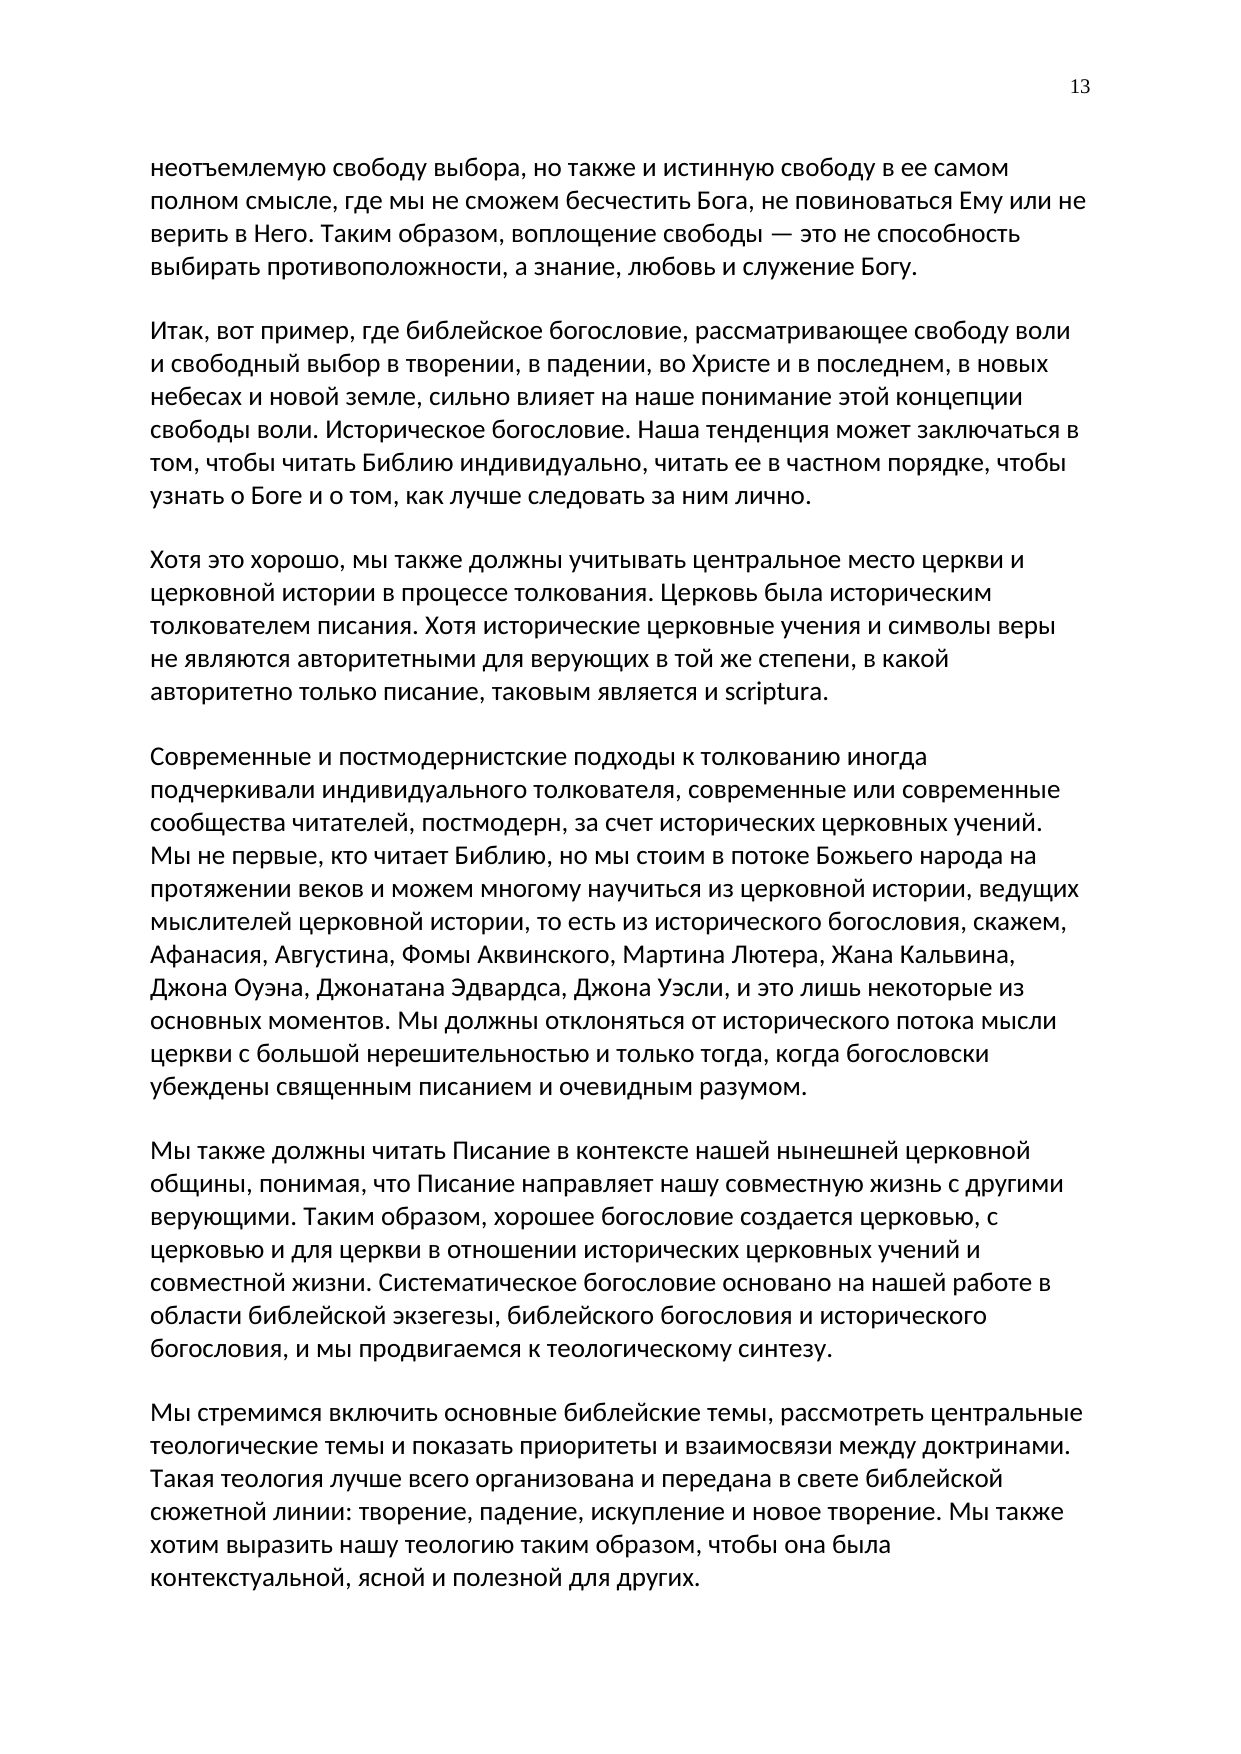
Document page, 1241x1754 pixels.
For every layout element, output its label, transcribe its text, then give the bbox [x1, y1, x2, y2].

text Современные и постмодернистские подходы к толкованию иногда подчеркивали индивидуального толкователя, современные или современные сообщества читателей, постмодерн, за счет исторических церковных учений. Мы не первые, кто читает Библию, но мы стоим в потоке Божьего народа на протяжении веков и можем многому научиться из церковной истории, ведущих мыслителей церковной истории, то есть из исторического богословия, скажем, Афанасия, Августина, Фомы Аквинского, Мартина Лютера, Жана Кальвина, Джона Оуэна, Джонатана Эдвардса, Джона Уэсли, и это лишь некоторые из основных моментов. Мы должны отклоняться от исторического потока мысли церкви с большой нерешительностью и только тогда, когда богословски убеждены священным писанием и очевидным разумом. [150, 739, 1090, 1102]
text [150, 150, 1090, 282]
text Хотя это хорошо, мы также должны учитывать центральное место церкви и церковной истории в процессе толкования. Церковь была историческим толкователем писания. Хотя исторические церковные учения и символы веры не являются авторитетными для верующих в той же степени, в какой авторитетно только писание, таковым является и scriptura. [150, 542, 1090, 708]
text Итак, вот пример, где библейское богословие, рассматривающее свободу воли и свободный выбор в творении, в падении, во Христе и в последнем, в новых небесах и новой земле, сильно влияет на наше понимание этой концепции свободы воли. Историческое богословие. Наша тенденция может заключаться в том, чтобы читать Библию индивидуально, читать ее в частном порядке, чтобы узнать о Боге и о том, как лучше следовать за ним лично. [150, 313, 1090, 511]
text Мы стремимся включить основные библейские темы, рассмотреть центральные теологические темы и показать приоритеты и взаимосвязи между доктринами. Такая теология лучше всего организована и передана в свете библейской сюжетной линии: творение, падение, искупление и новое творение. Мы также хотим выразить нашу теологию таким образом, чтобы она была контекстуальной, ясной и полезной для других. [150, 1395, 1090, 1593]
text Мы также должны читать Писание в контексте нашей нынешней церковной общины, понимая, что Писание направляет нашу совместную жизнь с другими верующими. Таким образом, хорошее богословие создается церковью, с церковью и для церкви в отношении исторических церковных учений и совместной жизни. Систематическое богословие основано на нашей работе в области библейской экзегезы, библейского богословия и исторического богословия, и мы продвигаемся к теологическому синтезу. [150, 1133, 1090, 1364]
